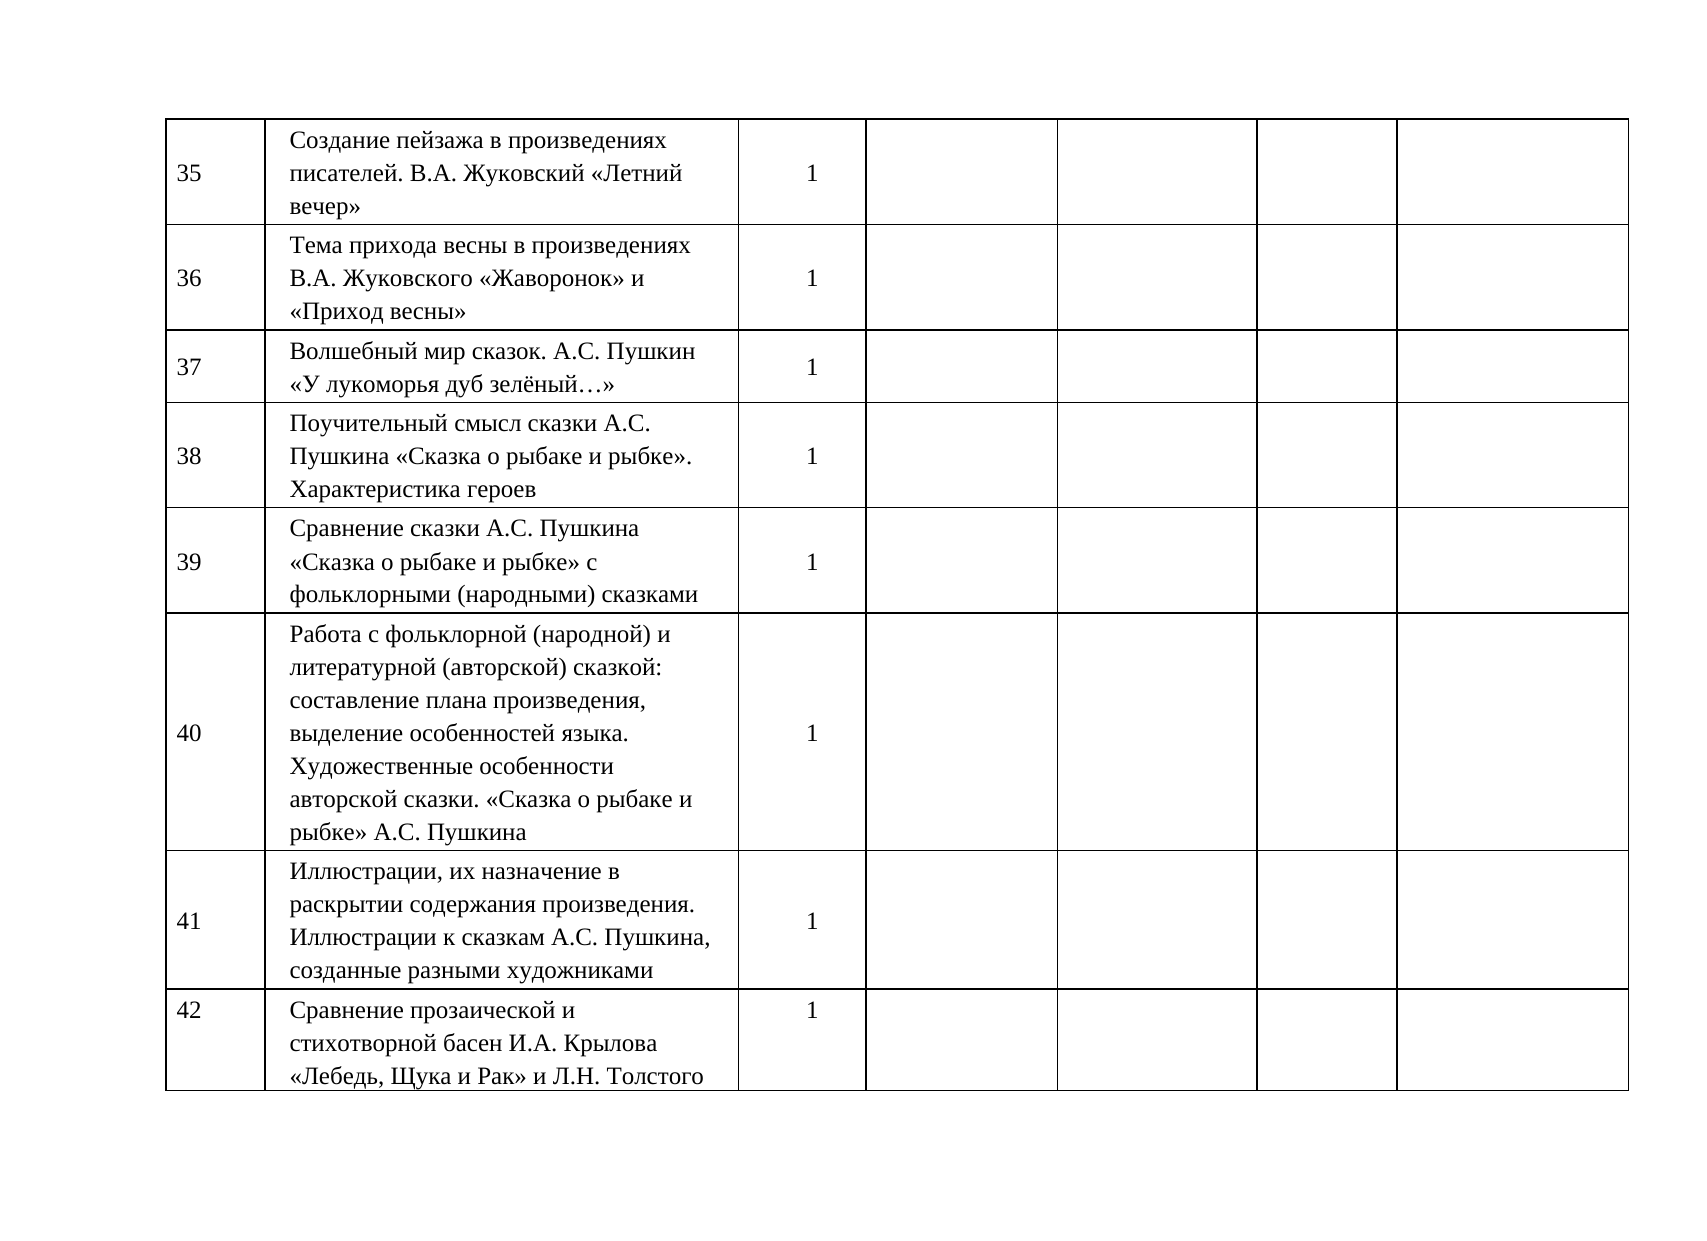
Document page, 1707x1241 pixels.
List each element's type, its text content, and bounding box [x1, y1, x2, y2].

table_cell [1258, 508, 1396, 612]
table_cell [1398, 508, 1628, 612]
table_cell [1058, 614, 1256, 850]
table_cell Волшебный мир сказок. А.С. Пушкин «У лукоморья дуб зелёный…» [266, 331, 738, 401]
table_cell [1398, 614, 1628, 850]
table_cell 40 [167, 614, 264, 850]
table_cell [867, 403, 1057, 507]
table_cell Работа с фольклорной (народной) и литературной (авторской) сказкой: составление плана произведения, выделение особенностей языка. Художественные особенности авторской сказки. «Сказка о рыбаке и рыбке» А.С. Пушкина [266, 614, 738, 850]
table_cell [1258, 225, 1396, 329]
table_cell 36 [167, 225, 264, 329]
table_cell 1 [739, 851, 865, 988]
table_cell 1 [739, 225, 865, 329]
table_cell [1258, 331, 1396, 401]
table_cell 39 [167, 508, 264, 612]
table_cell 37 [167, 331, 264, 401]
table_cell [1258, 120, 1396, 223]
table_cell [1258, 614, 1396, 850]
table_cell [867, 225, 1057, 329]
table_cell [1058, 120, 1256, 223]
table_cell [1398, 120, 1628, 223]
table_cell [1258, 403, 1396, 507]
table_cell [1058, 225, 1256, 329]
table_cell Сравнение сказки А.С. Пушкина «Сказка о рыбаке и рыбке» с фольклорными (народными) сказками [266, 508, 738, 612]
table_cell 41 [167, 851, 264, 988]
table_cell [867, 508, 1057, 612]
table_cell [1058, 403, 1256, 507]
table_cell [1398, 331, 1628, 401]
table_cell [867, 331, 1057, 401]
table_cell 1 [739, 120, 865, 223]
table_cell 42 [167, 990, 264, 1090]
table_cell Тема прихода весны в произведениях В.А. Жуковского «Жаворонок» и «Приход весны» [266, 225, 738, 329]
table_cell 35 [167, 120, 264, 223]
table_cell [867, 120, 1057, 223]
table_cell Иллюстрации, их назначение в раскрытии содержания произведения. Иллюстрации к сказкам А.С. Пушкина, созданные разными художниками [266, 851, 738, 988]
table_cell 38 [167, 403, 264, 507]
table_cell 1 [739, 990, 865, 1090]
table_cell 1 [739, 331, 865, 401]
table_cell [1398, 225, 1628, 329]
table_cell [266, 990, 738, 1090]
table_cell [1058, 508, 1256, 612]
table_cell [867, 614, 1057, 850]
table_cell [1058, 990, 1256, 1090]
table_cell [1258, 990, 1396, 1090]
table_cell 1 [739, 508, 865, 612]
table_cell [1398, 990, 1628, 1090]
table_cell Поучительный смысл сказки А.С. Пушкина «Сказка о рыбаке и рыбке». Характеристика героев [266, 403, 738, 507]
table_cell [867, 851, 1057, 988]
table_cell [1258, 851, 1396, 988]
table_cell [1398, 851, 1628, 988]
table_cell 1 [739, 403, 865, 507]
table_cell Создание пейзажа в произведениях писателей. В.А. Жуковский «Летний вечер» [266, 120, 738, 223]
table_cell [1058, 331, 1256, 401]
table_cell 1 [739, 614, 865, 850]
table_cell [867, 990, 1057, 1090]
table_cell [1398, 403, 1628, 507]
table_cell [1058, 851, 1256, 988]
